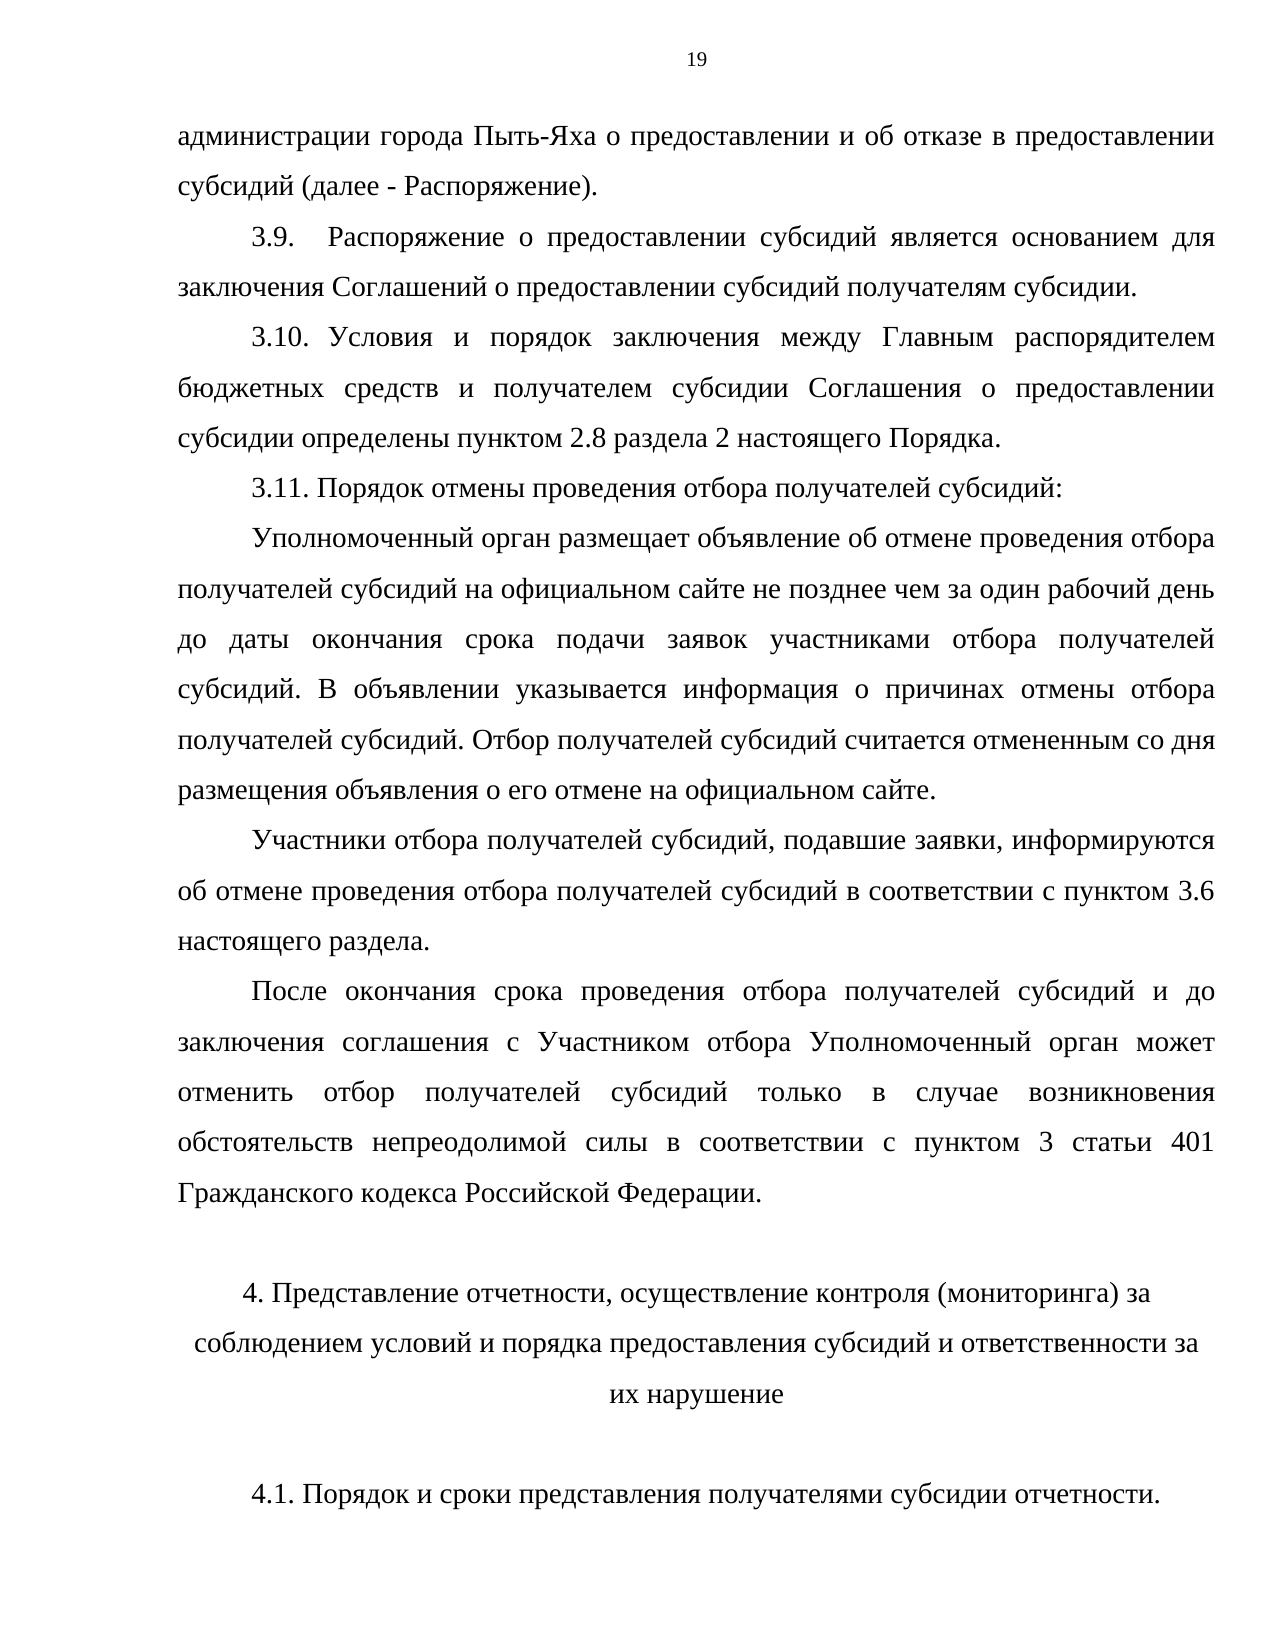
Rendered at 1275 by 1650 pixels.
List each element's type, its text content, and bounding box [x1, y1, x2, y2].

text 3.9. Распоряжение о предоставлении субсидий является основанием для заключения Соглашений о предоставлении субсидий получателям субсидии. [177, 219, 1216, 303]
text Уполномоченный орган размещает объявление об отмене проведения отбора получателей субсидий на официальном сайте не позднее чем за один рабочий день до даты окончания срока подачи заявок участниками отбора получателей субсидий. В объявлении указывается информация о причинах отмены отбора получателей субсидий. Отбор получателей субсидий считается отмененным со дня размещения объявления о его отмене на официальном сайте. [177, 521, 1216, 806]
text После окончания срока проведения отбора получателей субсидий и до заключения соглашения с Участником отбора Уполномоченный орган может отменить отбор получателей субсидий только в случае возникновения обстоятельств непреодолимой силы в соответствии с пунктом 3 статьи 401 Гражданского кодекса Российской Федерации. [177, 973, 1216, 1208]
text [177, 118, 1216, 202]
text Участники отбора получателей субсидий, подавшие заявки, информируются об отмене проведения отбора получателей субсидий в соответствии с пунктом 3.6 настоящего раздела. [177, 822, 1216, 957]
text 4.1. Порядок и сроки представления получателями субсидии отчетности. [177, 1477, 1216, 1510]
text 3.11. Порядок отмены проведения отбора получателей субсидий: [177, 470, 1216, 504]
text 4. Представление отчетности, осуществление контроля (мониторинга) за соблюдением условий и порядка предоставления субсидий и ответственности за их нарушение [177, 1275, 1216, 1409]
text 3.10. Условия и порядок заключения между Главным распорядителем бюджетных средств и получателем субсидии Соглашения о предоставлении субсидии определены пунктом 2.8 раздела 2 настоящего Порядка. [177, 319, 1216, 453]
